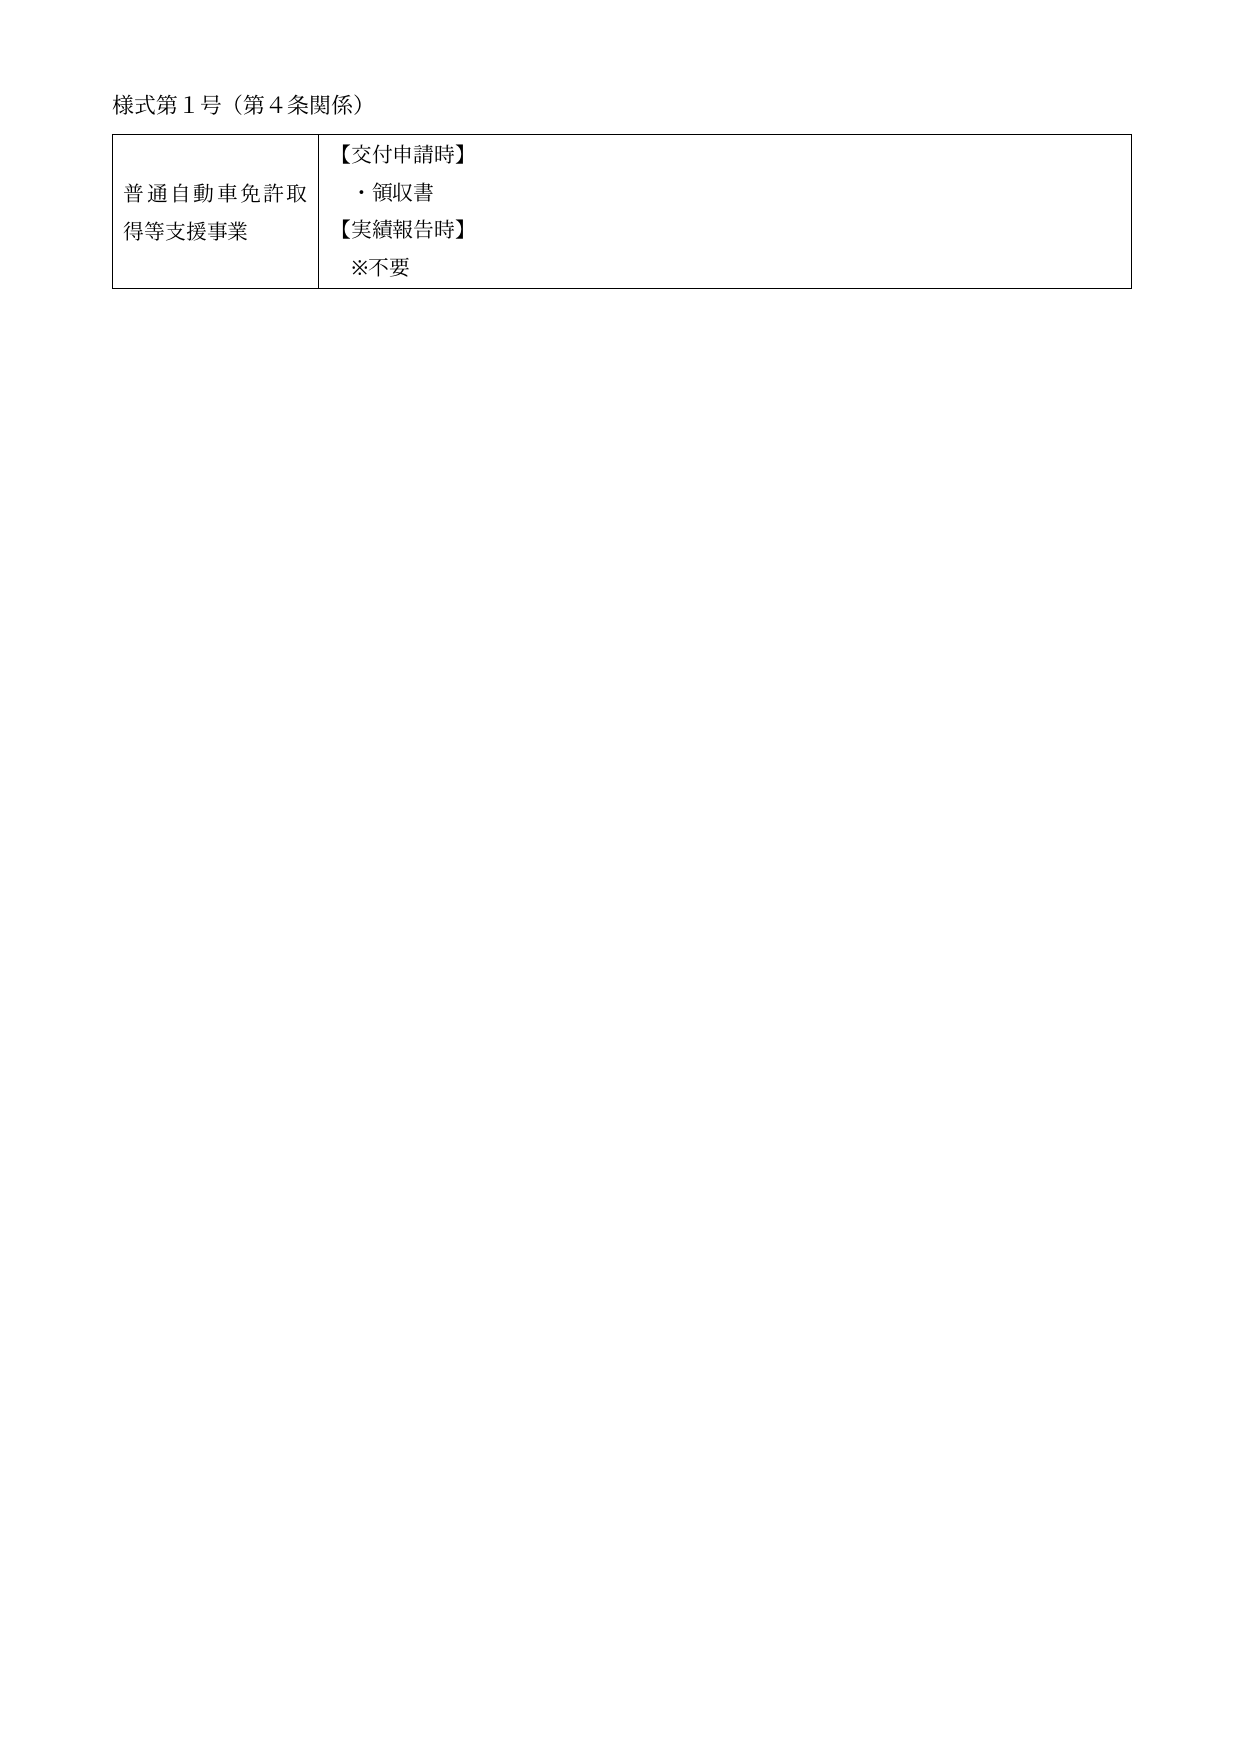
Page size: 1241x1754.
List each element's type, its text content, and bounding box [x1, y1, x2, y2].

table_cell 普通自動車免許取得等支援事業 [113, 135, 318, 288]
table_cell 【交付申請時】 ・領収書 【実績報告時】 ※不要 [319, 135, 1131, 288]
